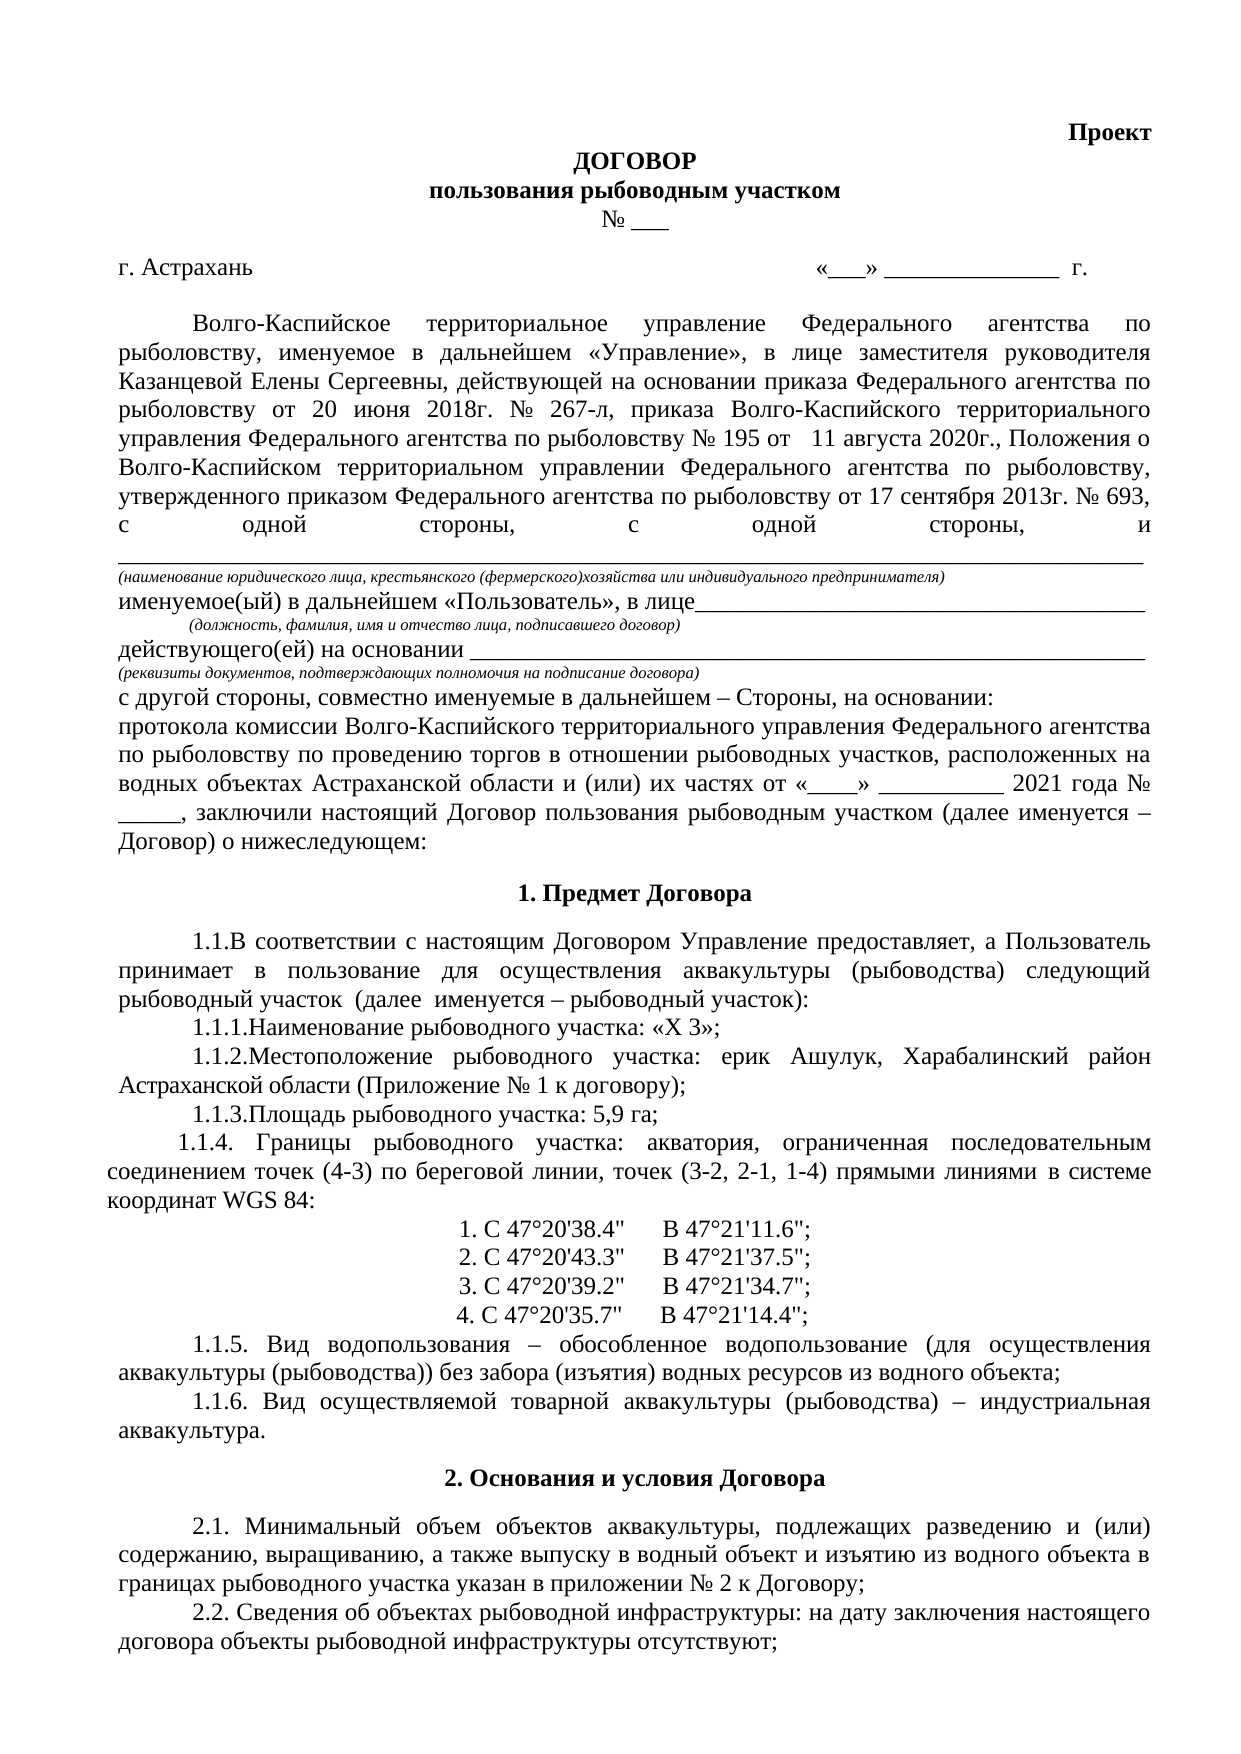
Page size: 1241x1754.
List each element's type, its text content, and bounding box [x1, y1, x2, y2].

text действующего(ей) на основании ______________________________________________________ [118, 634, 1152, 663]
text Волго-Каспийское территориальное управление Федерального агентства по рыболовству, именуемое в дальнейшем «Управление», в лице заместителя руководителя Казанцевой Елены Сергеевны, действующей на основании приказа Федерального агентства по рыболовству от 20 июня 2018г. № 267-л, приказа Волго-Каспийского территориального управления Федерального агентства по рыболовству № 195 от 11 августа 2020г., Положения о Волго-Каспийском территориальном управлении Федерального агентства по рыболовству, утвержденного приказом Федерального агентства по рыболовству от 17 сентября 2013г. № 693, с одной стороны, с одной стороны, и __________________________________________________________________________________ [118, 308, 1152, 567]
text 1.1.2.Местоположение рыбоводного участка: ерик Ашулук, Харабалинский район Астраханской области (Приложение № 1 к договору); [118, 1041, 1152, 1099]
text (должность, фамилия, имя и отчество лица, подписавшего договор) [118, 615, 1152, 634]
text протокола комиссии Волго-Каспийского территориального управления Федерального агентства по рыболовству по проведению торгов в отношении рыбоводных участков, расположенных на водных объектах Астраханской области и (или) их частях от «____» __________ 2021 года № _____, заключили настоящий Договор пользования рыбоводным участком (далее именуется – Договор) о нижеследующем: [118, 711, 1152, 854]
text пользования рыбоводным участком [118, 175, 1152, 204]
text именуемое(ый) в дальнейшем «Пользователь», в лице____________________________________ [118, 586, 1152, 615]
text 2.2. Сведения об объектах рыбоводной инфраструктуры: на дату заключения настоящего договора объекты рыбоводной инфраструктуры отсутствуют; [118, 1597, 1152, 1654]
text 1.1.3.Площадь рыбоводного участка: 5,9 га; [118, 1099, 1152, 1127]
text 1.1.В соответствии с настоящим Договором Управление предоставляет, а Пользователь принимает в пользование для осуществления аквакультуры (рыбоводства) следующий рыбоводный участок (далее именуется – рыбоводный участок): [118, 926, 1152, 1012]
text ДОГОВОР [118, 146, 1152, 175]
text 3. С 47°20'39.2" В 47°21'34.7"; [118, 1271, 1152, 1300]
text 1. С 47°20'38.4" В 47°21'11.6"; [118, 1214, 1152, 1242]
text г. Астрахань «___» ______________ г. [118, 252, 1152, 280]
text (реквизиты документов, подтверждающих полномочия на подписание договора) [118, 663, 1152, 682]
text 1.1.1.Наименование рыбоводного участка: «Х 3»; [118, 1012, 1152, 1041]
text (наименование юридического лица, крестьянского (фермерского)хозяйства или индивидуального предпринимателя) [118, 567, 1152, 586]
text с другой стороны, совместно именуемые в дальнейшем – Стороны, на основании: [118, 682, 1152, 711]
text 1.1.6. Вид осуществляемой товарной аквакультуры (рыбоводства) – индустриальная аквакультура. [118, 1386, 1152, 1444]
text Проект [118, 117, 1152, 146]
text 2. Основания и условия Договора [118, 1463, 1152, 1492]
text 4. С 47°20'35.7" В 47°21'14.4"; [107, 1300, 1152, 1329]
text № ___ [118, 204, 1152, 232]
text 2. С 47°20'43.3" В 47°21'37.5"; [118, 1242, 1152, 1271]
text 1.1.4. Границы рыбоводного участка: акватория, ограниченная последовательным соединением точек (4-3) по береговой линии, точек (3-2, 2-1, 1-4) прямыми линиями в системе координат WGS 84: [107, 1127, 1152, 1214]
text 1.1.5. Вид водопользования – обособленное водопользование (для осуществления аквакультуры (рыбоводства)) без забора (изъятия) водных ресурсов из водного объекта; [118, 1329, 1152, 1386]
text 2.1. Минимальный объем объектов аквакультуры, подлежащих разведению и (или) содержанию, выращиванию, а также выпуску в водный объект и изъятию из водного объекта в границах рыбоводного участка указан в приложении № 2 к Договору; [118, 1511, 1152, 1597]
text 1. Предмет Договора [118, 878, 1152, 907]
